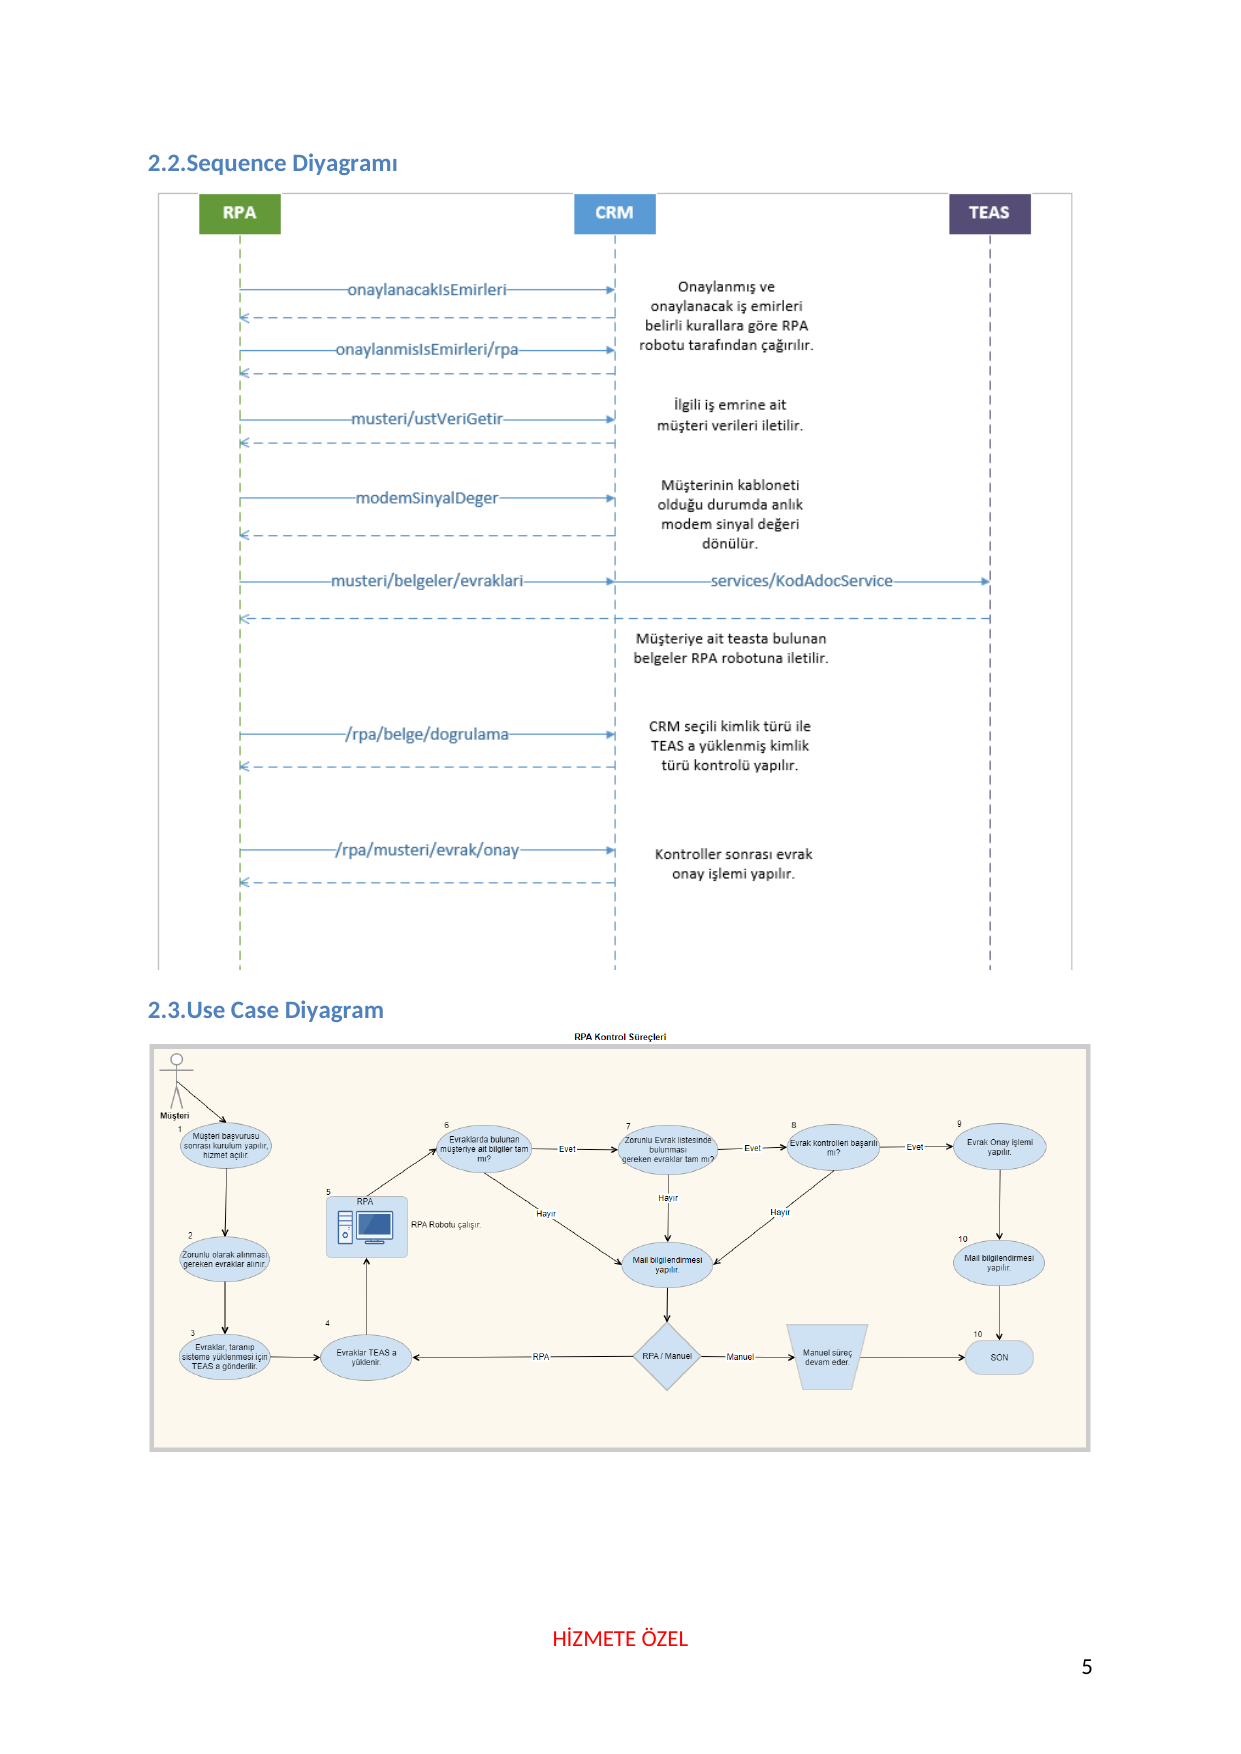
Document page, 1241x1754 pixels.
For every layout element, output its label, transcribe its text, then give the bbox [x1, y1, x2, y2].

subtitle 2.3.Use Case Diyagram [148, 994, 1093, 1025]
subtitle 2.2.Sequence Diyagramı [148, 148, 1093, 178]
picture [147, 182, 1081, 970]
picture [147, 1029, 1093, 1454]
